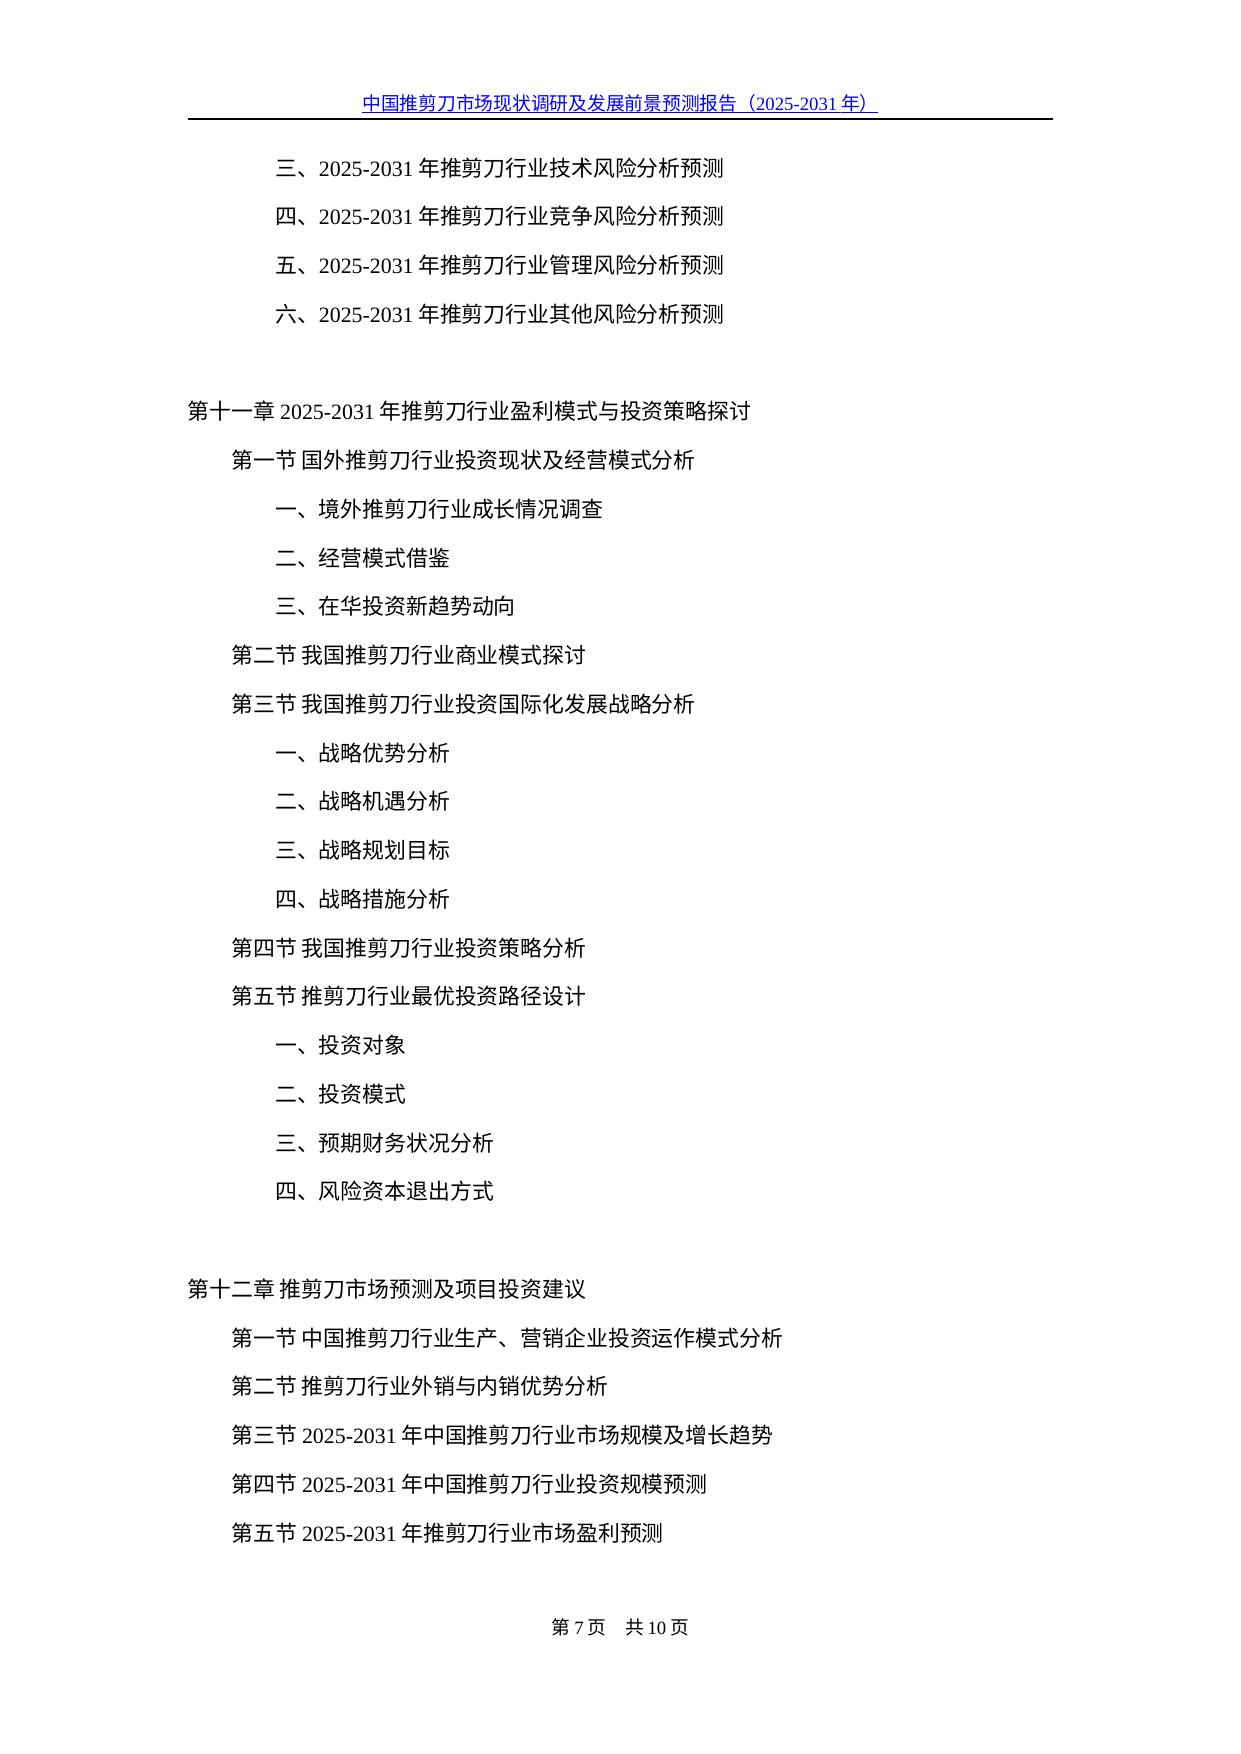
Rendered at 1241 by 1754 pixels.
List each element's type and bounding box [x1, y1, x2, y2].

text [187, 150, 1053, 1548]
